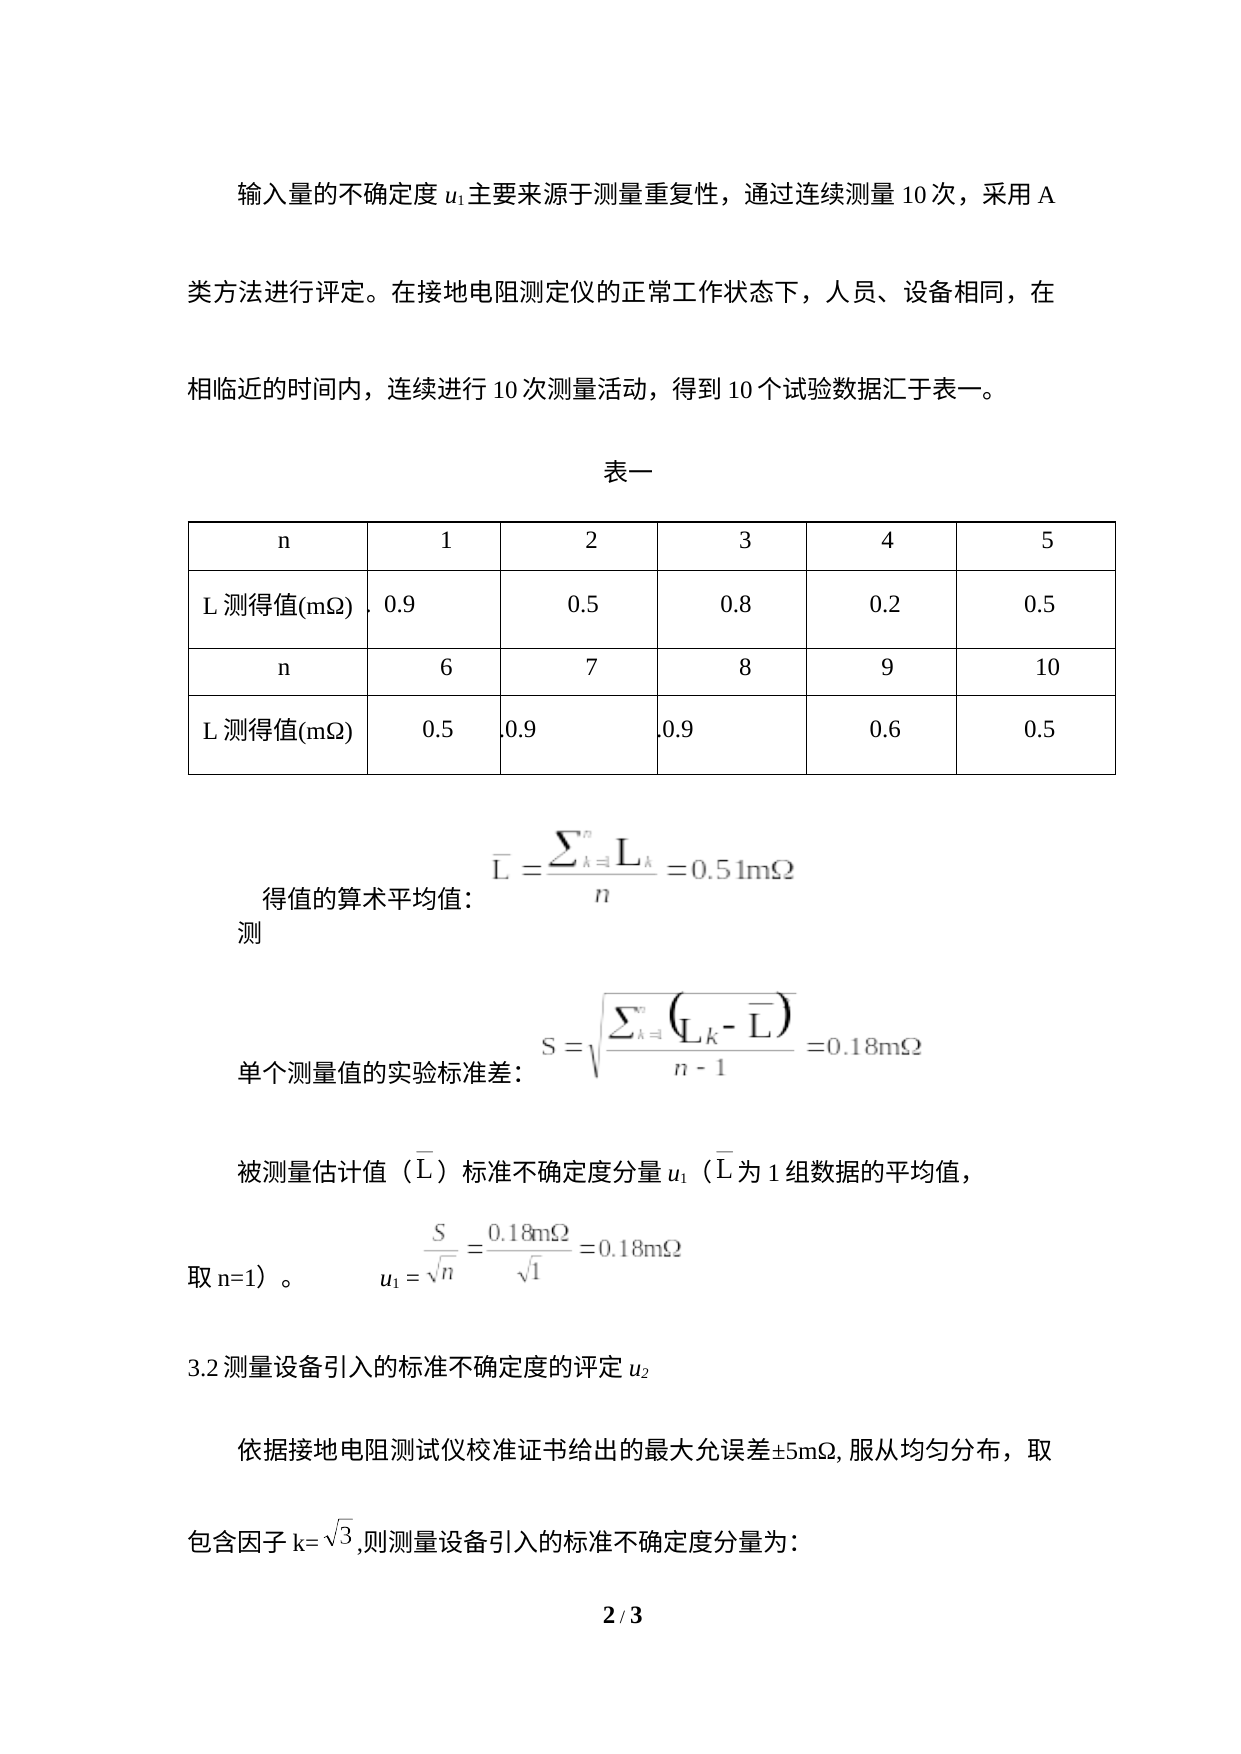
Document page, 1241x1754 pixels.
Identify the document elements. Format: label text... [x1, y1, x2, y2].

table_header 5 [957, 523, 1115, 570]
table_cell n [189, 649, 367, 695]
text 取n=1）。 u1 = [187, 1218, 1053, 1315]
table_header 4 [807, 523, 956, 570]
text 表一 [112, 438, 1106, 503]
text 被测量估计值（）标准不确定度分量u1（为1组数据的平均值， [187, 1134, 1053, 1199]
table_header 1 [368, 523, 500, 570]
table_cell 0.6 [807, 696, 956, 774]
text 3.2测量设备引入的标准不确定度的评定u2 [187, 1333, 1053, 1398]
table_header 2 [501, 523, 657, 570]
text 输入量的不确定度u1主要来源于测量重复性，通过连续测量10次，采用A类方法进行评定。在接地电阻测定仪的正常工作状态下，人员、设备相同，在相临近的时间内，连续进行10次测量活动，得到10个试验数据汇于表一。 [187, 160, 1056, 420]
text 单个测量值的实验标准差： [187, 986, 1053, 1116]
table_cell 9 [807, 649, 956, 695]
table_cell 0.5 [501, 571, 657, 648]
table_cell L测得值(mΩ) [189, 571, 367, 648]
table_cell 0.5 [957, 696, 1115, 774]
table_cell .0.9 [501, 696, 657, 774]
table_cell 7 [501, 649, 657, 695]
table_cell 0.2 [807, 571, 956, 648]
text 依据接地电阻测试仪校准证书给出的最大允误差±5mΩ, 服从均匀分布，取包含因子k=,则测量设备引入的标准不确定度分量为： [187, 1416, 1053, 1579]
table_cell L测得值(mΩ) [189, 696, 367, 774]
table_cell .0.9 [658, 696, 806, 774]
table_cell 0.5 [368, 696, 500, 774]
table_cell 0.8 [658, 571, 806, 648]
table_cell 6 [368, 649, 500, 695]
table_cell 10 [957, 649, 1115, 695]
text 测得值的算术平均值： [187, 822, 1053, 952]
table_header 3 [658, 523, 806, 570]
table_cell . 0.9 [368, 571, 500, 648]
table_header n [189, 523, 367, 570]
table_cell 8 [658, 649, 806, 695]
table_cell 0.5 [957, 571, 1115, 648]
